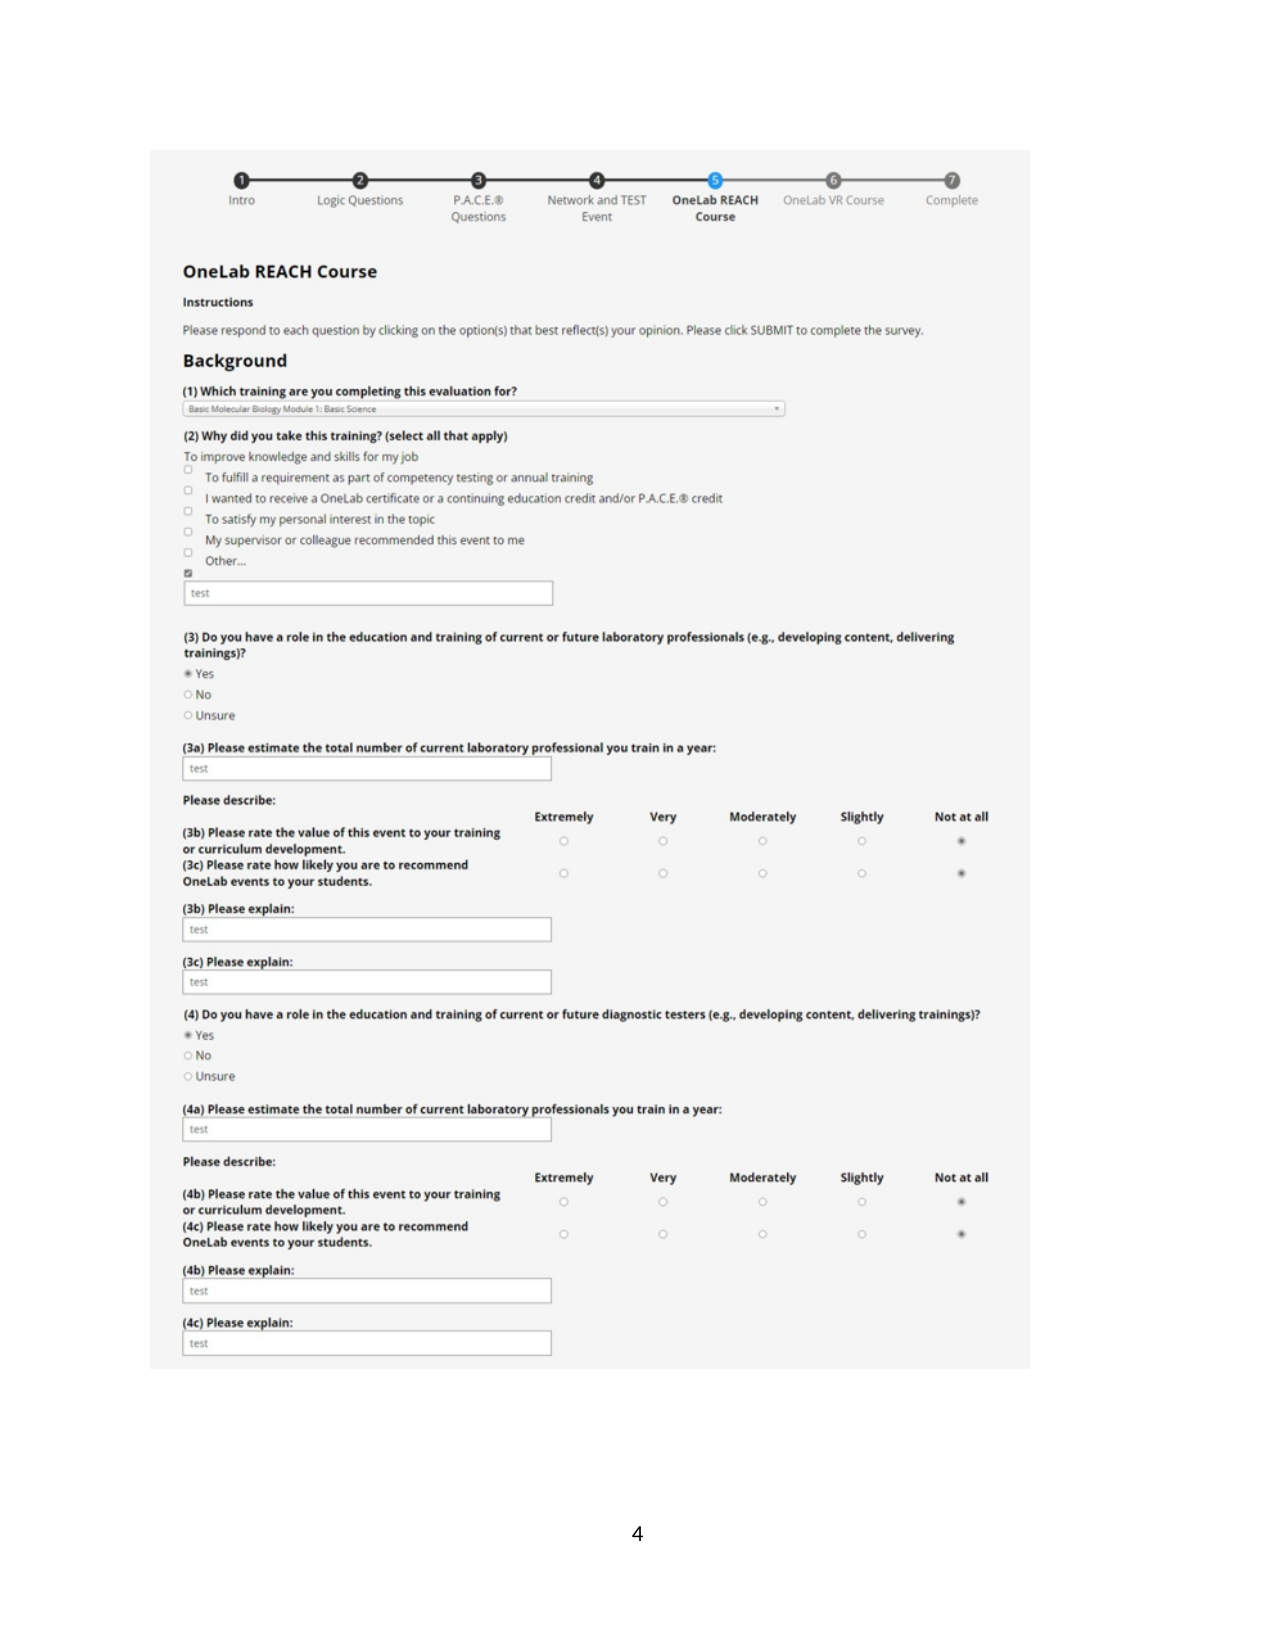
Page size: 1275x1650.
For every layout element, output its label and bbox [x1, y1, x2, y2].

picture [150, 150, 1030, 1369]
